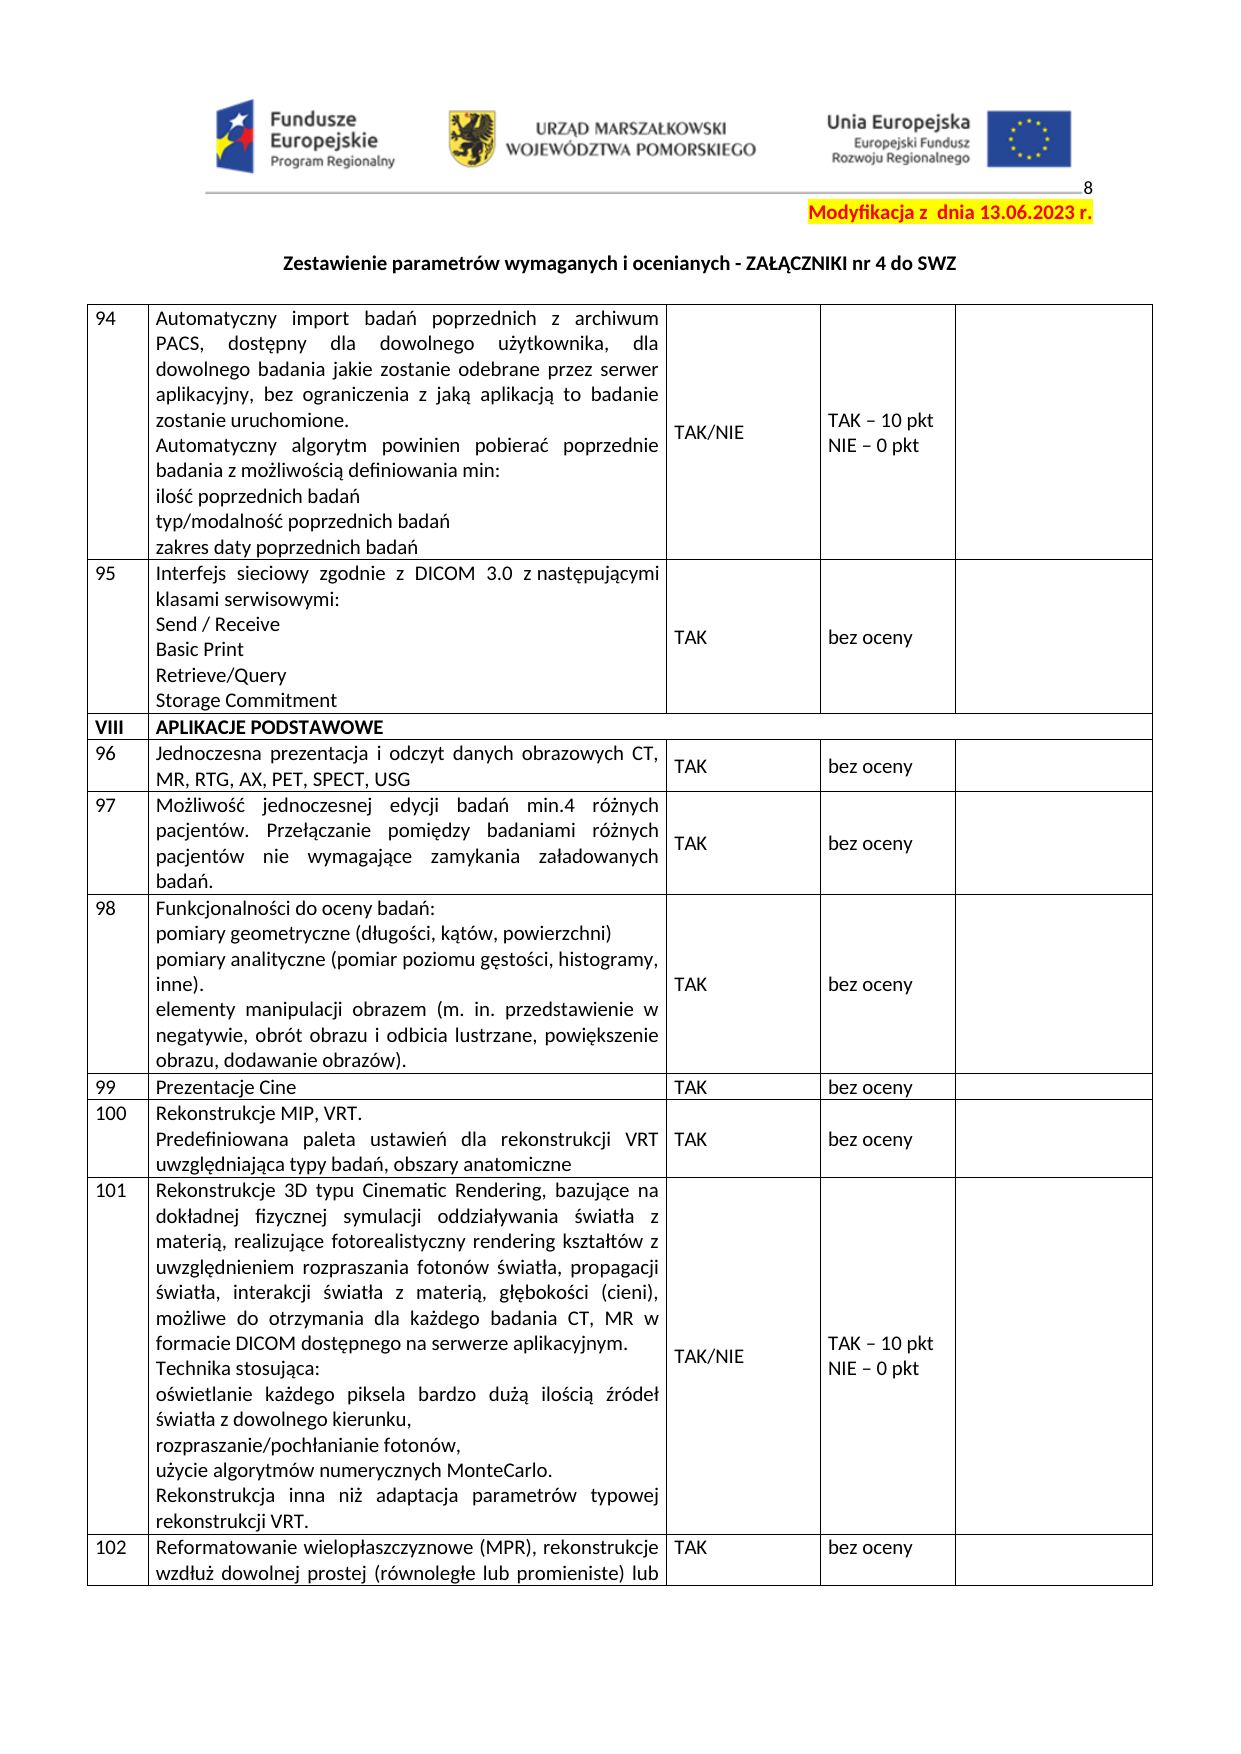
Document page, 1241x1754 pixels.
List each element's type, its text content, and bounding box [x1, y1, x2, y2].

table_cell 97 [88, 792, 148, 894]
table_cell APLIKACJE PODSTAWOWE [149, 714, 1152, 739]
table_cell TAK [667, 1535, 820, 1585]
table_cell Jednoczesna prezentacja i odczyt danych obrazowych CT, MR, RTG, AX, PET, SPECT, USG [149, 740, 666, 791]
table_cell TAK [667, 1074, 820, 1099]
table_cell [956, 560, 1152, 713]
table_cell 102 [88, 1535, 148, 1585]
table_cell TAK [667, 792, 820, 894]
table_cell TAK – 10 pkt NIE – 0 pkt [821, 305, 955, 559]
table_cell 98 [88, 895, 148, 1073]
table_cell 99 [88, 1074, 148, 1099]
table_cell [956, 305, 1152, 559]
table_cell TAK/NIE [667, 305, 820, 559]
table_cell bez oceny [821, 1535, 955, 1585]
table_cell bez oceny [821, 895, 955, 1073]
table_cell Reformatowanie wielopłaszczyznowe (MPR), rekonstrukcje wzdłuż dowolnej prostej (równoległe lub promieniste) lub krzywej. [149, 1535, 666, 1585]
table_cell [956, 895, 1152, 1073]
table_cell 100 [88, 1100, 148, 1177]
table_cell TAK [667, 1100, 820, 1177]
table_cell TAK [667, 895, 820, 1073]
table_cell VIII [88, 714, 148, 739]
table_cell bez oceny [821, 560, 955, 713]
table_cell bez oceny [821, 1074, 955, 1099]
table_cell [956, 740, 1152, 791]
table_cell bez oceny [821, 1100, 955, 1177]
table_cell Rekonstrukcje 3D typu Cinematic Rendering, bazujące na dokładnej fizycznej symulacji oddziaływania światła z materią, realizujące fotorealistyczny rendering kształtów z uwzględnieniem rozpraszania fotonów światła, propagacji światła, interakcji światła z materią, głębokości (cieni), możliwe do otrzymania dla każdego badania CT, MR w formacie DICOM dostępnego na serwerze aplikacyjnym. Technika stosująca: oświetlanie każdego piksela bardzo dużą ilością źródeł światła z dowolnego kierunku, rozpraszanie/pochłanianie fotonów, użycie algorytmów numerycznych MonteCarlo. Rekonstrukcja inna niż adaptacja parametrów typowej rekonstrukcji VRT. [149, 1178, 666, 1533]
table_cell TAK – 10 pkt NIE – 0 pkt [821, 1178, 955, 1533]
table_cell Możliwość jednoczesnej edycji badań min.4 różnych pacjentów. Przełączanie pomiędzy badaniami różnych pacjentów nie wymagające zamykania załadowanych badań. [149, 792, 666, 894]
table_cell Funkcjonalności do oceny badań: pomiary geometryczne (długości, kątów, powierzchni) pomiary analityczne (pomiar poziomu gęstości, histogramy, inne). elementy manipulacji obrazem (m. in. przedstawienie w negatywie, obrót obrazu i odbicia lustrzane, powiększenie obrazu, dodawanie obrazów). [149, 895, 666, 1073]
table_cell [956, 792, 1152, 894]
table_cell 95 [88, 560, 148, 713]
picture [205, 99, 1084, 195]
table_cell [956, 1074, 1152, 1099]
table_cell bez oceny [821, 740, 955, 791]
table_cell [956, 1100, 1152, 1177]
table_cell Prezentacje Cine [149, 1074, 666, 1099]
table_cell [956, 1535, 1152, 1585]
table_cell 94 [88, 305, 148, 559]
table_cell TAK [667, 740, 820, 791]
table_cell bez oceny [821, 792, 955, 894]
table_cell 96 [88, 740, 148, 791]
table_cell TAK/NIE [667, 1178, 820, 1533]
table_cell Interfejs sieciowy zgodnie z DICOM 3.0 z następującymi klasami serwisowymi: Send / Receive Basic Print Retrieve/Query Storage Commitment [149, 560, 666, 713]
table_cell Rekonstrukcje MIP, VRT. Predefiniowana paleta ustawień dla rekonstrukcji VRT uwzględniająca typy badań, obszary anatomiczne [149, 1100, 666, 1177]
table_cell [956, 1178, 1152, 1533]
table_cell Automatyczny import badań poprzednich z archiwum PACS, dostępny dla dowolnego użytkownika, dla dowolnego badania jakie zostanie odebrane przez serwer aplikacyjny, bez ograniczenia z jaką aplikacją to badanie zostanie uruchomione. Automatyczny algorytm powinien pobierać poprzednie badania z możliwością definiowania min: ilość poprzednich badań typ/modalność poprzednich badań zakres daty poprzednich badań [149, 305, 666, 559]
table_cell 101 [88, 1178, 148, 1533]
table_cell TAK [667, 560, 820, 713]
